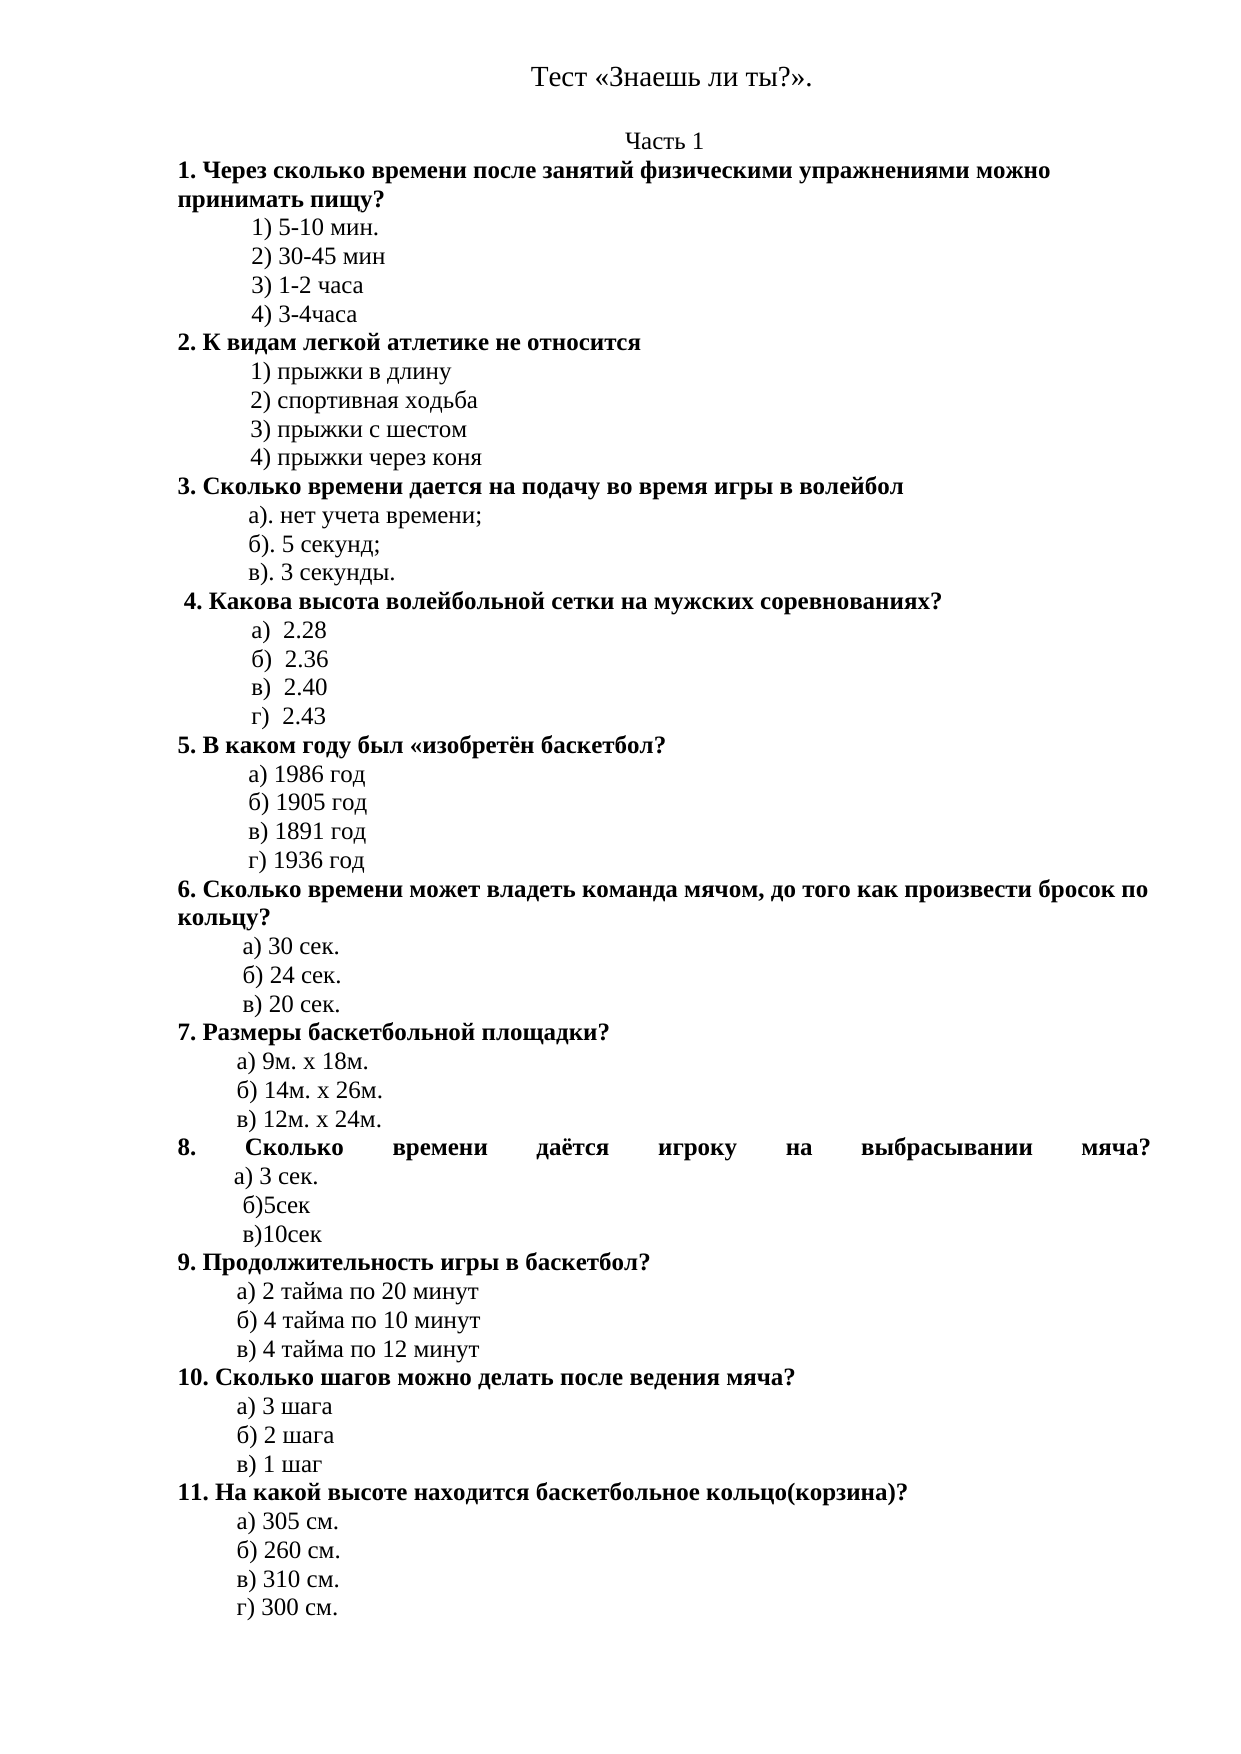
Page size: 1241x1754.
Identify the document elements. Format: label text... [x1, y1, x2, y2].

text 1) 5-10 мин. [177, 212, 1152, 241]
text 5. В каком году был «изобретён баскетбол? [177, 730, 1152, 759]
text 11. На какой высоте находится баскетбольное кольцо(корзина)? [177, 1477, 1152, 1506]
text а) 2 тайма по 20 минут [236, 1276, 1152, 1305]
text в) 1 шаг [236, 1449, 1152, 1477]
text в) 4 тайма по 12 минут [236, 1334, 1152, 1362]
text Тест «Знаешь ли ты?». [177, 59, 1152, 93]
text 1) прыжки в длину [213, 356, 1152, 385]
text 3) 1-2 часа [177, 270, 1152, 299]
text 7. Размеры баскетбольной площадки? [177, 1017, 1152, 1046]
text 2. К видам легкой атлетике не относится [177, 327, 1152, 356]
text б) 2.36 [201, 644, 1152, 672]
text 8. Сколько времени даётся игроку на выбрасывании мяча? а) 3 сек. [177, 1132, 1152, 1190]
text в) 12м. х 24м. [236, 1104, 1152, 1132]
text 4) 3-4часа [177, 299, 1152, 327]
text б) 24 сек. [242, 960, 1152, 989]
text а). нет учета времени; [248, 500, 1152, 529]
text 3. Сколько времени дается на подачу во время игры в волейбол [177, 471, 1152, 500]
text Часть 1 [177, 126, 1152, 155]
text г) 2.43 [201, 701, 1152, 730]
text 2) спортивная ходьба [213, 385, 1152, 414]
text г) 1936 год [248, 845, 1152, 874]
text в) 2.40 [201, 672, 1152, 701]
text б). 5 секунд; [248, 529, 1152, 557]
text в). 3 секунды. [248, 557, 1152, 586]
text в) 1891 год [248, 816, 1152, 845]
text 4. Какова высота волейбольной сетки на мужских соревнованиях? [183, 586, 1152, 615]
text а) 305 см. [236, 1506, 1152, 1535]
text в) 20 сек. [242, 989, 1152, 1017]
text 6. Сколько времени может владеть команда мячом, до того как произвести бросок по кольцу? [177, 874, 1152, 931]
text а) 1986 год [248, 759, 1152, 787]
text а) 3 шага [236, 1391, 1152, 1420]
text 1. Через сколько времени после занятий физическими упражнениями можно принимать пищу? [177, 155, 1152, 212]
text а) 9м. х 18м. [236, 1046, 1152, 1075]
text б) 14м. х 26м. [236, 1075, 1152, 1104]
text г) 300 см. [236, 1592, 1152, 1621]
text 9. Продолжительность игры в баскетбол? [177, 1247, 1152, 1276]
text б) 1905 год [248, 787, 1152, 816]
text 10. Сколько шагов можно делать после ведения мяча? [177, 1362, 1152, 1391]
text а) 2.28 [201, 615, 1152, 644]
text а) 30 сек. [242, 931, 1152, 960]
text б) 260 см. [236, 1535, 1152, 1564]
text 4) прыжки через коня [213, 442, 1152, 471]
text б) 2 шага [236, 1420, 1152, 1449]
text в)10сек [242, 1219, 1152, 1247]
text б) 4 тайма по 10 минут [236, 1305, 1152, 1334]
text в) 310 см. [236, 1564, 1152, 1592]
text б)5сек [242, 1190, 1152, 1219]
text 2) 30-45 мин [177, 241, 1152, 270]
text 3) прыжки с шестом [213, 414, 1152, 442]
